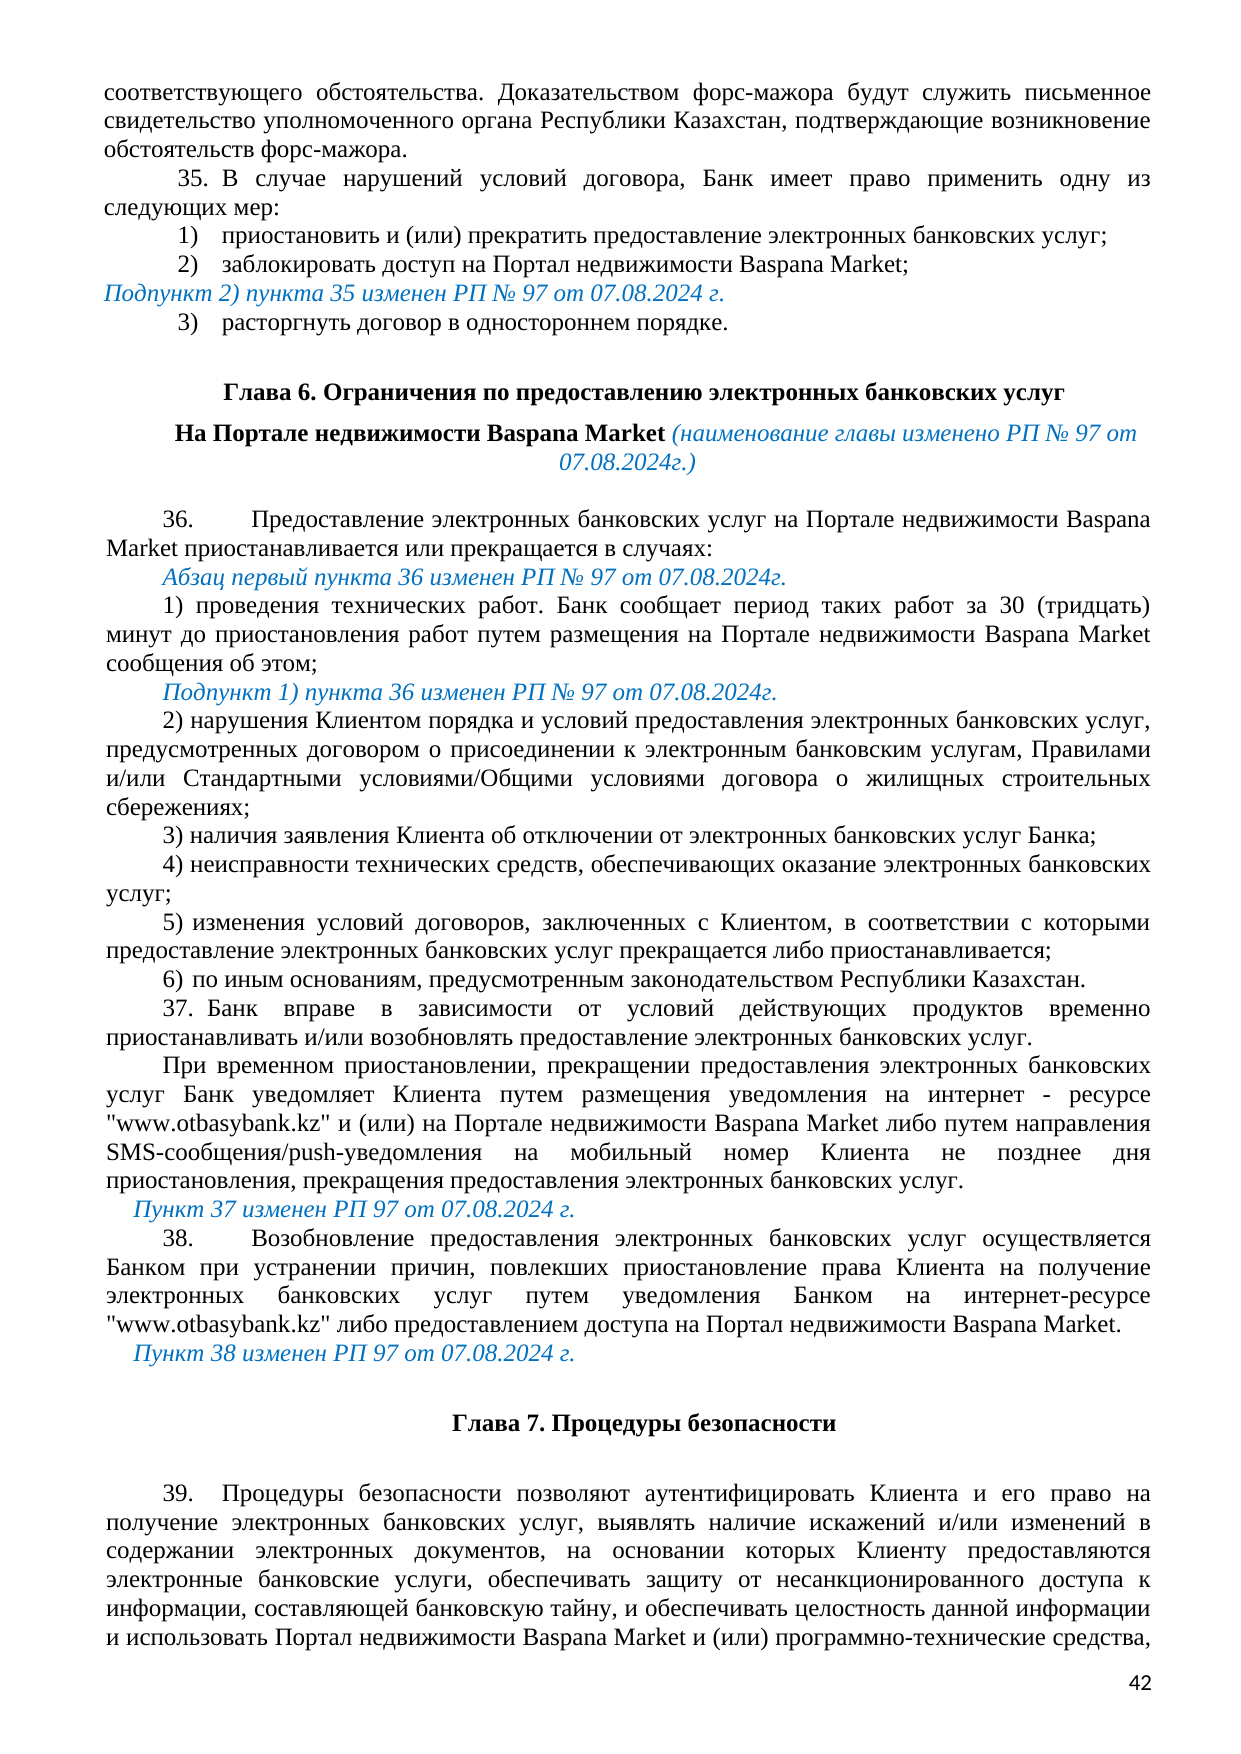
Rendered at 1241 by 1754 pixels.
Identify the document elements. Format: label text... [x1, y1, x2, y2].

text Глава 7. Процедуры безопасности [103, 1408, 1152, 1437]
text 3) наличия заявления Клиента об отключении от электронных банковских услуг Банка; [106, 821, 1152, 849]
text 5) изменения условий договоров, заключенных с Клиентом, в соответствии с которыми предоставление электронных банковских услуг прекращается либо приостанавливается; [106, 907, 1152, 964]
text Абзац первый пункта 36 изменен РП № 97 от 07.08.2024г. [106, 562, 1152, 591]
text 3) расторгнуть договор в одностороннем порядке. [103, 307, 1152, 336]
text 6) по иным основаниям, предусмотренным законодательством Республики Казахстан. [106, 964, 1152, 993]
text На Портале недвижимости Baspana Market (наименование главы изменено РП № 97 от 07.08.2024г.) [106, 418, 1152, 476]
text Пункт 38 изменен РП 97 от 07.08.2024 г. [103, 1338, 1152, 1367]
text Подпункт 1) пункта 36 изменен РП № 97 от 07.08.2024г. [106, 677, 1152, 706]
text 2) нарушения Клиентом порядка и условий предоставления электронных банковских услуг, предусмотренных договором о присоединении к электронным банковским услугам, Правилами и/или Стандартными условиями/Общими условиями договора о жилищных строительных сбережениях; [106, 706, 1152, 821]
text При временном приостановлении, прекращении предоставления электронных банковских услуг Банк уведомляет Клиента путем размещения уведомления на интернет - ресурсе "www.otbasybank.kz" и (или) на Портале недвижимости Baspana Market либо путем направления SMS-сообщения/push-уведомления на мобильный номер Клиента не позднее дня приостановления, прекращения предоставления электронных банковских услуг. [106, 1051, 1152, 1194]
text 36. Предоставление электронных банковских услуг на Портале недвижимости Baspana Market приостанавливается или прекращается в случаях: [106, 504, 1152, 562]
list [103, 77, 1152, 163]
text Глава 6. Ограничения по предоставлению электронных банковских услуг [103, 377, 1152, 406]
text Подпункт 2) пункта 35 изменен РП № 97 от 07.08.2024 г. [103, 278, 1152, 307]
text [106, 1478, 1152, 1651]
text 4) неисправности технических средств, обеспечивающих оказание электронных банковских услуг; [106, 849, 1152, 907]
list В случае нарушений условий договора, Банк имеет право применить одну из следующих мер: [103, 163, 1152, 221]
text 38. Возобновление предоставления электронных банковских услуг осуществляется Банком при устранении причин, повлекших приостановление права Клиента на получение электронных банковских услуг путем уведомления Банком на интернет-ресурсе "www.otbasybank.kz" либо предоставлением доступа на Портал недвижимости Baspana Market. [106, 1223, 1152, 1338]
text 37. Банк вправе в зависимости от условий действующих продуктов временно приостанавливать и/или возобновлять предоставление электронных банковских услуг. [106, 993, 1152, 1051]
text Пункт 37 изменен РП 97 от 07.08.2024 г. [103, 1194, 1152, 1223]
text 2) заблокировать доступ на Портал недвижимости Baspana Market; [103, 249, 1152, 278]
text 1) проведения технических работ. Банк сообщает период таких работ за 30 (тридцать) минут до приостановления работ путем размещения на Портале недвижимости Baspana Market сообщения об этом; [106, 591, 1152, 677]
text 1) приостановить и (или) прекратить предоставление электронных банковских услуг; [103, 221, 1152, 249]
